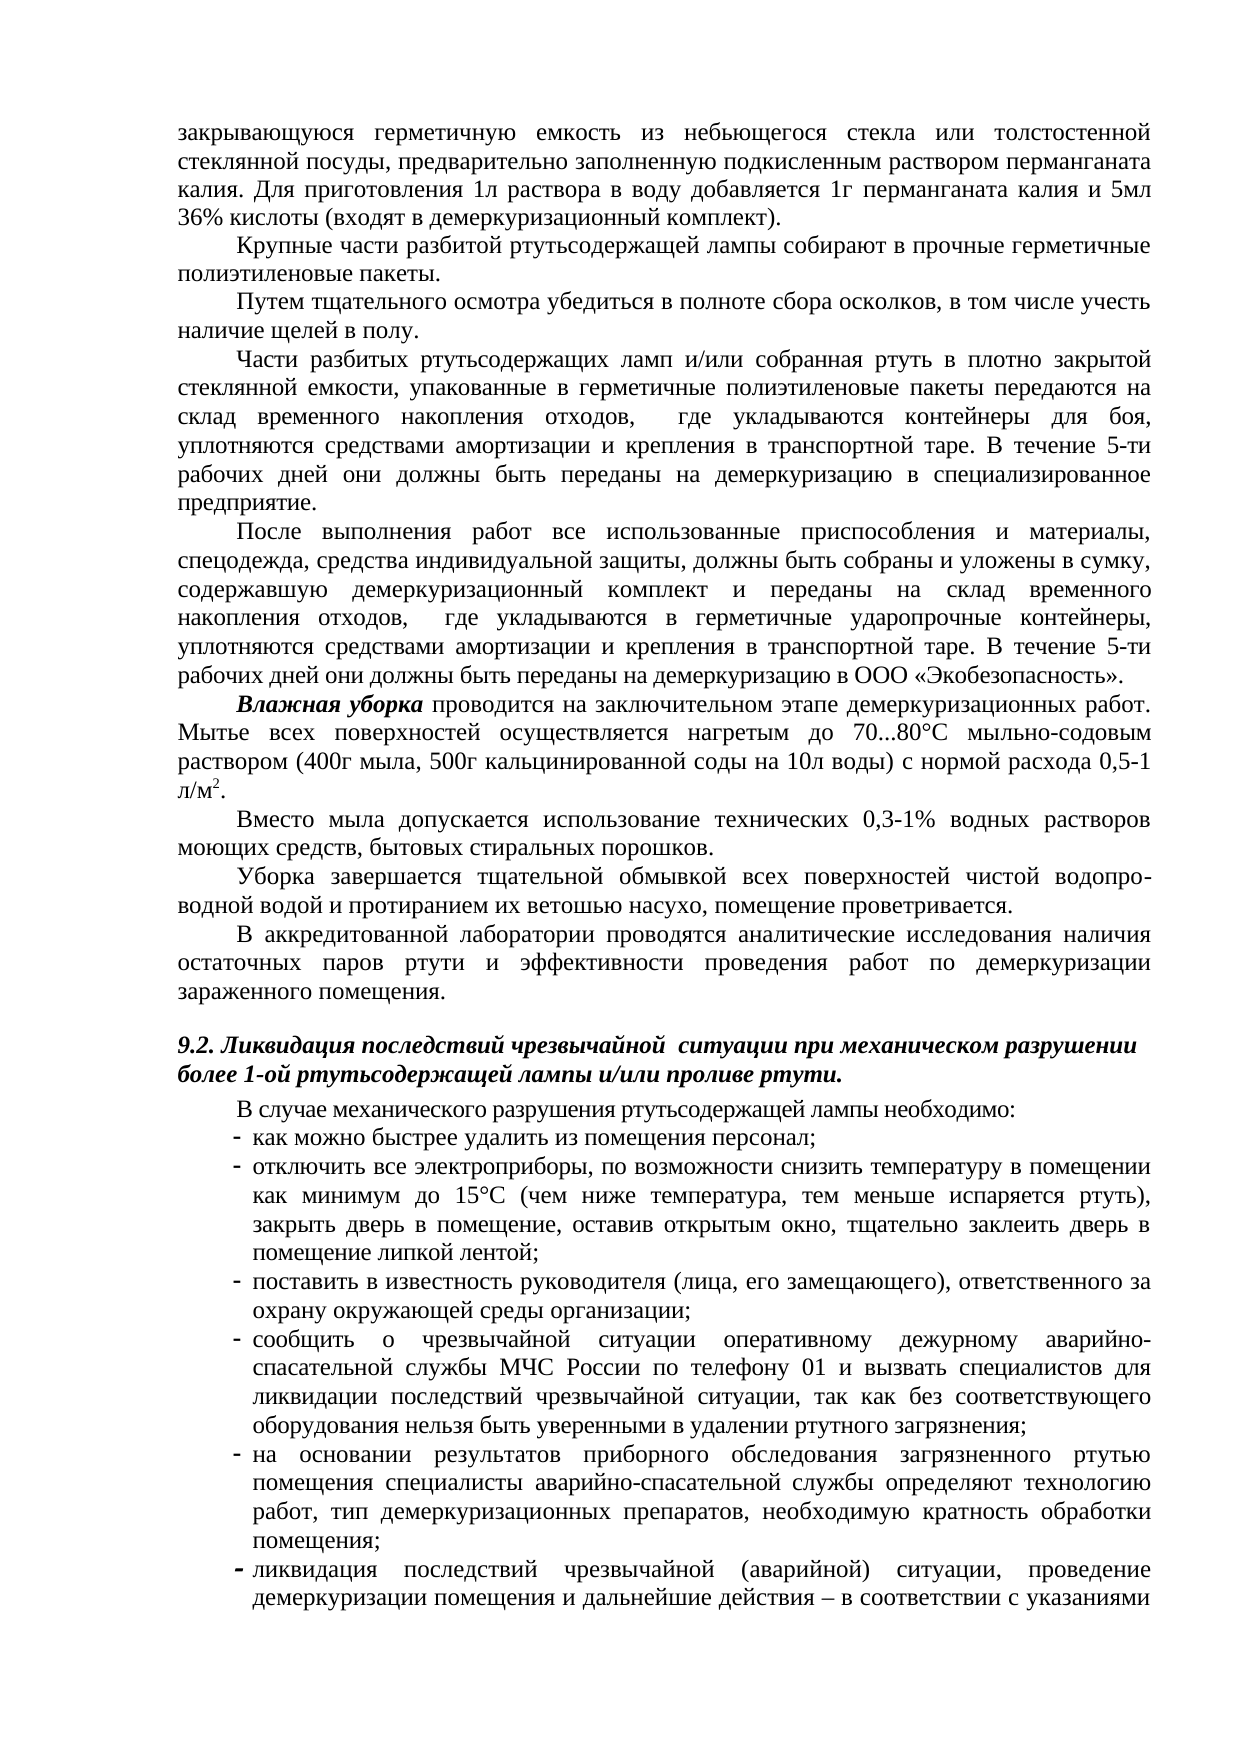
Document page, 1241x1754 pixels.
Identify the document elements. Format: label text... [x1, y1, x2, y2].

text Крупные части разбитой ртутьсодержащей лампы собирают в прочные герметичные полиэтиленовые пакеты. [177, 231, 1152, 287]
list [233, 1554, 1152, 1611]
list на основании результатов приборного обследования загрязненного ртутью помещения специалисты аварийно-спасательной службы определяют технологию работ, тип демеркуризационных препаратов, необходимую кратность обработки помещения; [233, 1439, 1152, 1554]
text В аккредитованной лаборатории проводятся аналитические исследования наличия остаточных паров ртути и эффективности проведения работ по демеркуризации зараженного помещения. [177, 919, 1152, 1005]
text Уборка завершается тщательной обмывкой всех поверхностей чистой водопроводной водой и протиранием их ветошью насухо, помещение проветривается. [177, 861, 1152, 919]
list отключить все электроприборы, по возможности снизить температуру в помещении как минимум до 15°С (чем ниже температура, тем меньше испаряется ртуть), закрыть дверь в помещение, оставив открытым окно, тщательно заклеить дверь в помещение липкой лентой; [233, 1151, 1152, 1266]
text Вместо мыла допускается использование технических 0,3-1% водных растворов моющих средств, бытовых стиральных порошков. [177, 804, 1152, 861]
text После выполнения работ все использованные приспособления и материалы, спецодежда, средства индивидуальной защиты, должны быть собраны и уложены в сумку, содержавшую демеркуризационный комплект и переданы на склад временного накопления отходов, где укладываются в герметичные ударопрочные контейнеры, уплотняются средствами амортизации и крепления в транспортной таре. В течение 5-ти рабочих дней они должны быть переданы на демеркуризацию в ООО «Экобезопасность». [177, 516, 1152, 689]
text В случае механического разрушения ртутьсодержащей лампы необходимо: [177, 1094, 1152, 1122]
text Путем тщательного осмотра убедиться в полноте сбора осколков, в том числе учесть наличие щелей в полу. [177, 287, 1152, 344]
list как можно быстрее удалить из помещения персонал; [233, 1122, 1152, 1151]
subtitle 9.2. Ликвидация последствий чрезвычайной ситуации при механическом разрушении более 1-ой ртутьсодержащей лампы и/или проливе ртути. [177, 1030, 1152, 1087]
list поставить в известность руководителя (лица, его замещающего), ответственного за охрану окружающей среды организации; [233, 1266, 1152, 1324]
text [177, 118, 1152, 231]
text Влажная уборка проводится на заключительном этапе демеркуризационных работ. Мытье всех поверхностей осуществляется нагретым до 70...80°С мыльно-содовым раствором (400г мыла, 500г кальцинированной соды на 10л воды) с нормой расхода 0,5-1 л/м2. [177, 689, 1152, 804]
list сообщить о чрезвычайной ситуации оперативному дежурному аварийно-спасательной службы МЧС России по телефону 01 и вызвать специалистов для ликвидации последствий чрезвычайной ситуации, так как без соответствующего оборудования нельзя быть уверенными в удалении ртутного загрязнения; [233, 1324, 1152, 1439]
text Части разбитых ртутьсодержащих ламп и/или собранная ртуть в плотно закрытой стеклянной емкости, упакованные в герметичные полиэтиленовые пакеты передаются на склад временного накопления отходов, где укладываются контейнеры для боя, уплотняются средствами амортизации и крепления в транспортной таре. В течение 5-ти рабочих дней они должны быть переданы на демеркуризацию в специализированное предприятие. [177, 344, 1152, 516]
